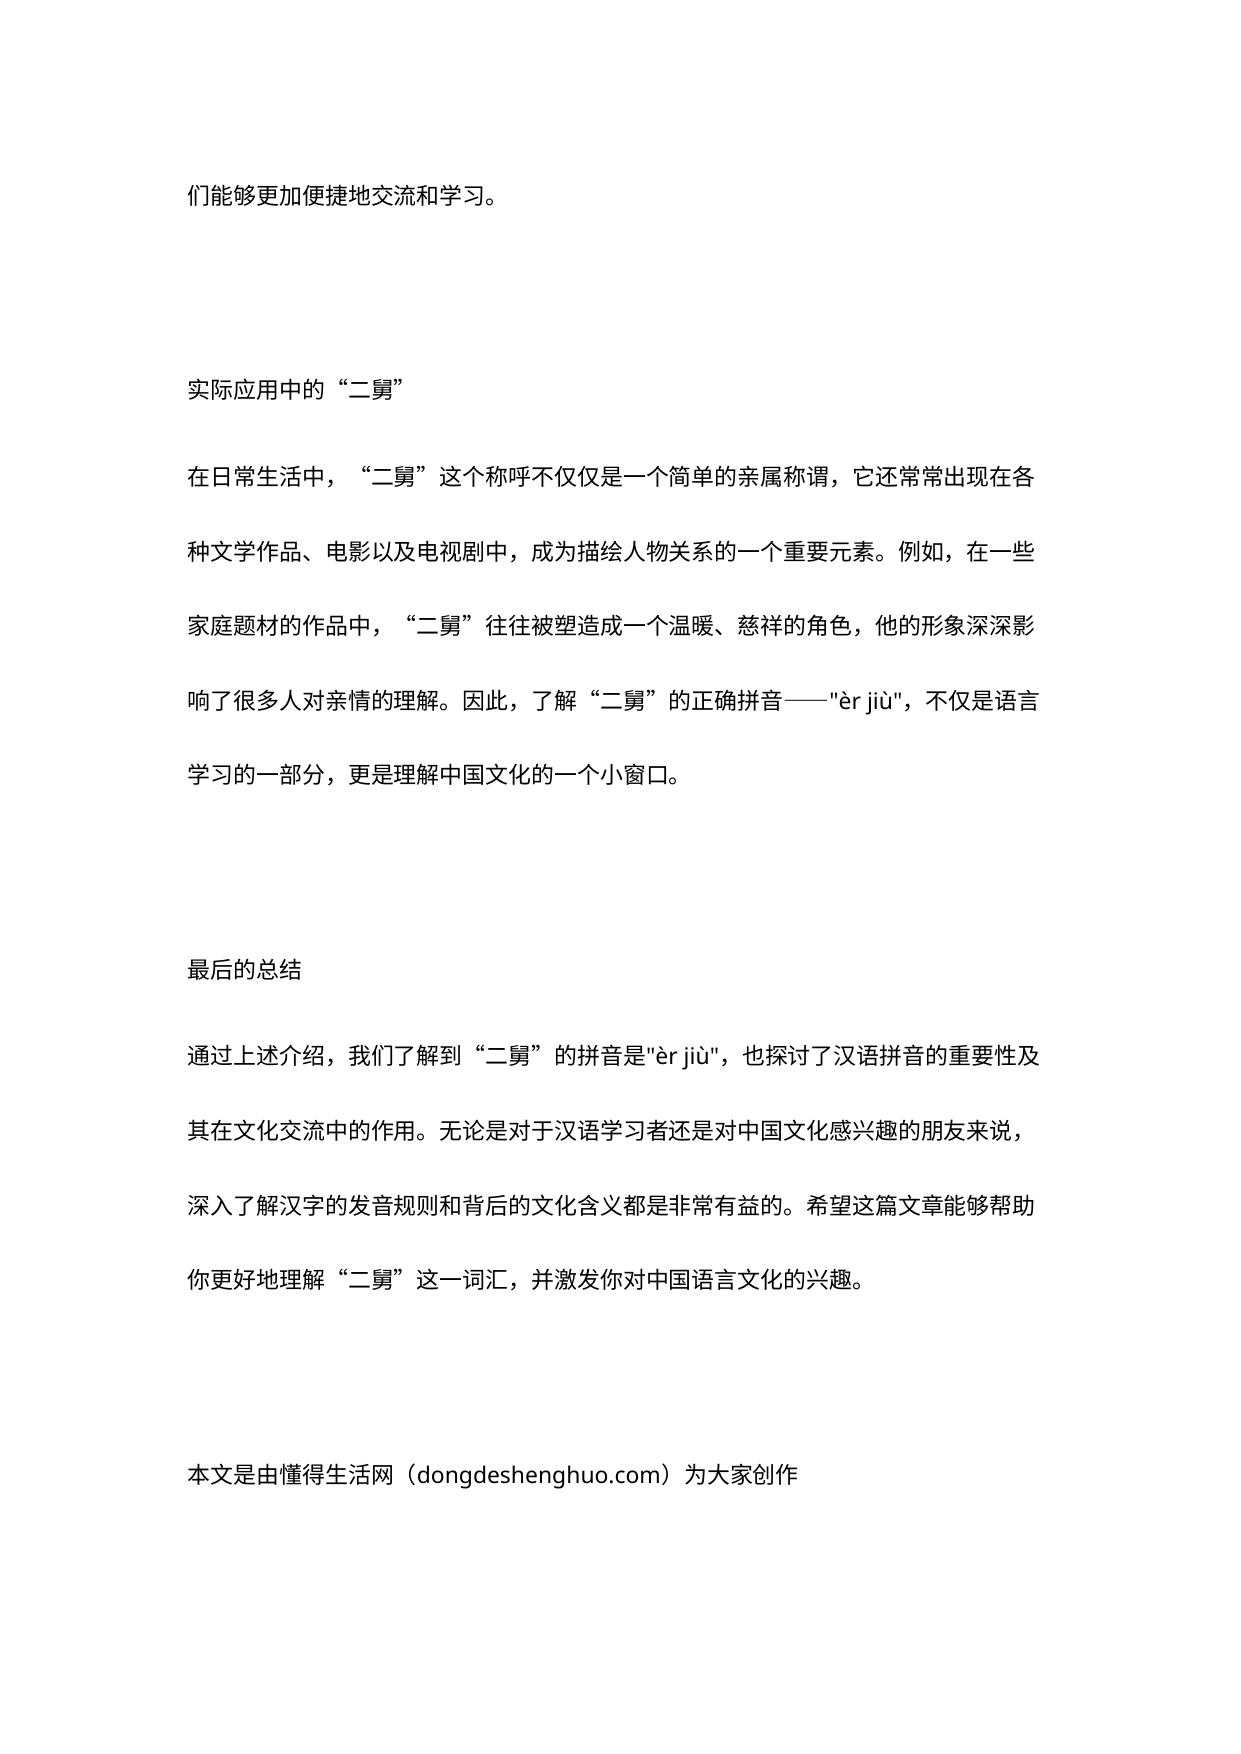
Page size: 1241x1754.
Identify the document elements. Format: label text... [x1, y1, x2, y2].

text 实际应用中的“二舅” [187, 356, 1053, 421]
text 最后的总结 [187, 936, 1053, 1001]
text 在日常生活中，“二舅”这个称呼不仅仅是一个简单的亲属称谓，它还常常出现在各种文学作品、电影以及电视剧中，成为描绘人物关系的一个重要元素。例如，在一些家庭题材的作品中，“二舅”往往被塑造成一个温暖、慈祥的角色，他的形象深深影响了很多人对亲情的理解。因此，了解“二舅”的正确拼音——"èr jiù"，不仅是语言学习的一部分，更是理解中国文化的一个小窗口。 [187, 443, 1053, 807]
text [187, 162, 1053, 227]
text 通过上述介绍，我们了解到“二舅”的拼音是"èr jiù"，也探讨了汉语拼音的重要性及其在文化交流中的作用。无论是对于汉语学习者还是对中国文化感兴趣的朋友来说，深入了解汉字的发音规则和背后的文化含义都是非常有益的。希望这篇文章能够帮助你更好地理解“二舅”这一词汇，并激发你对中国语言文化的兴趣。 [187, 1022, 1053, 1311]
text 本文是由懂得生活网（dongdeshenghuo.com）为大家创作 [187, 1441, 1053, 1506]
